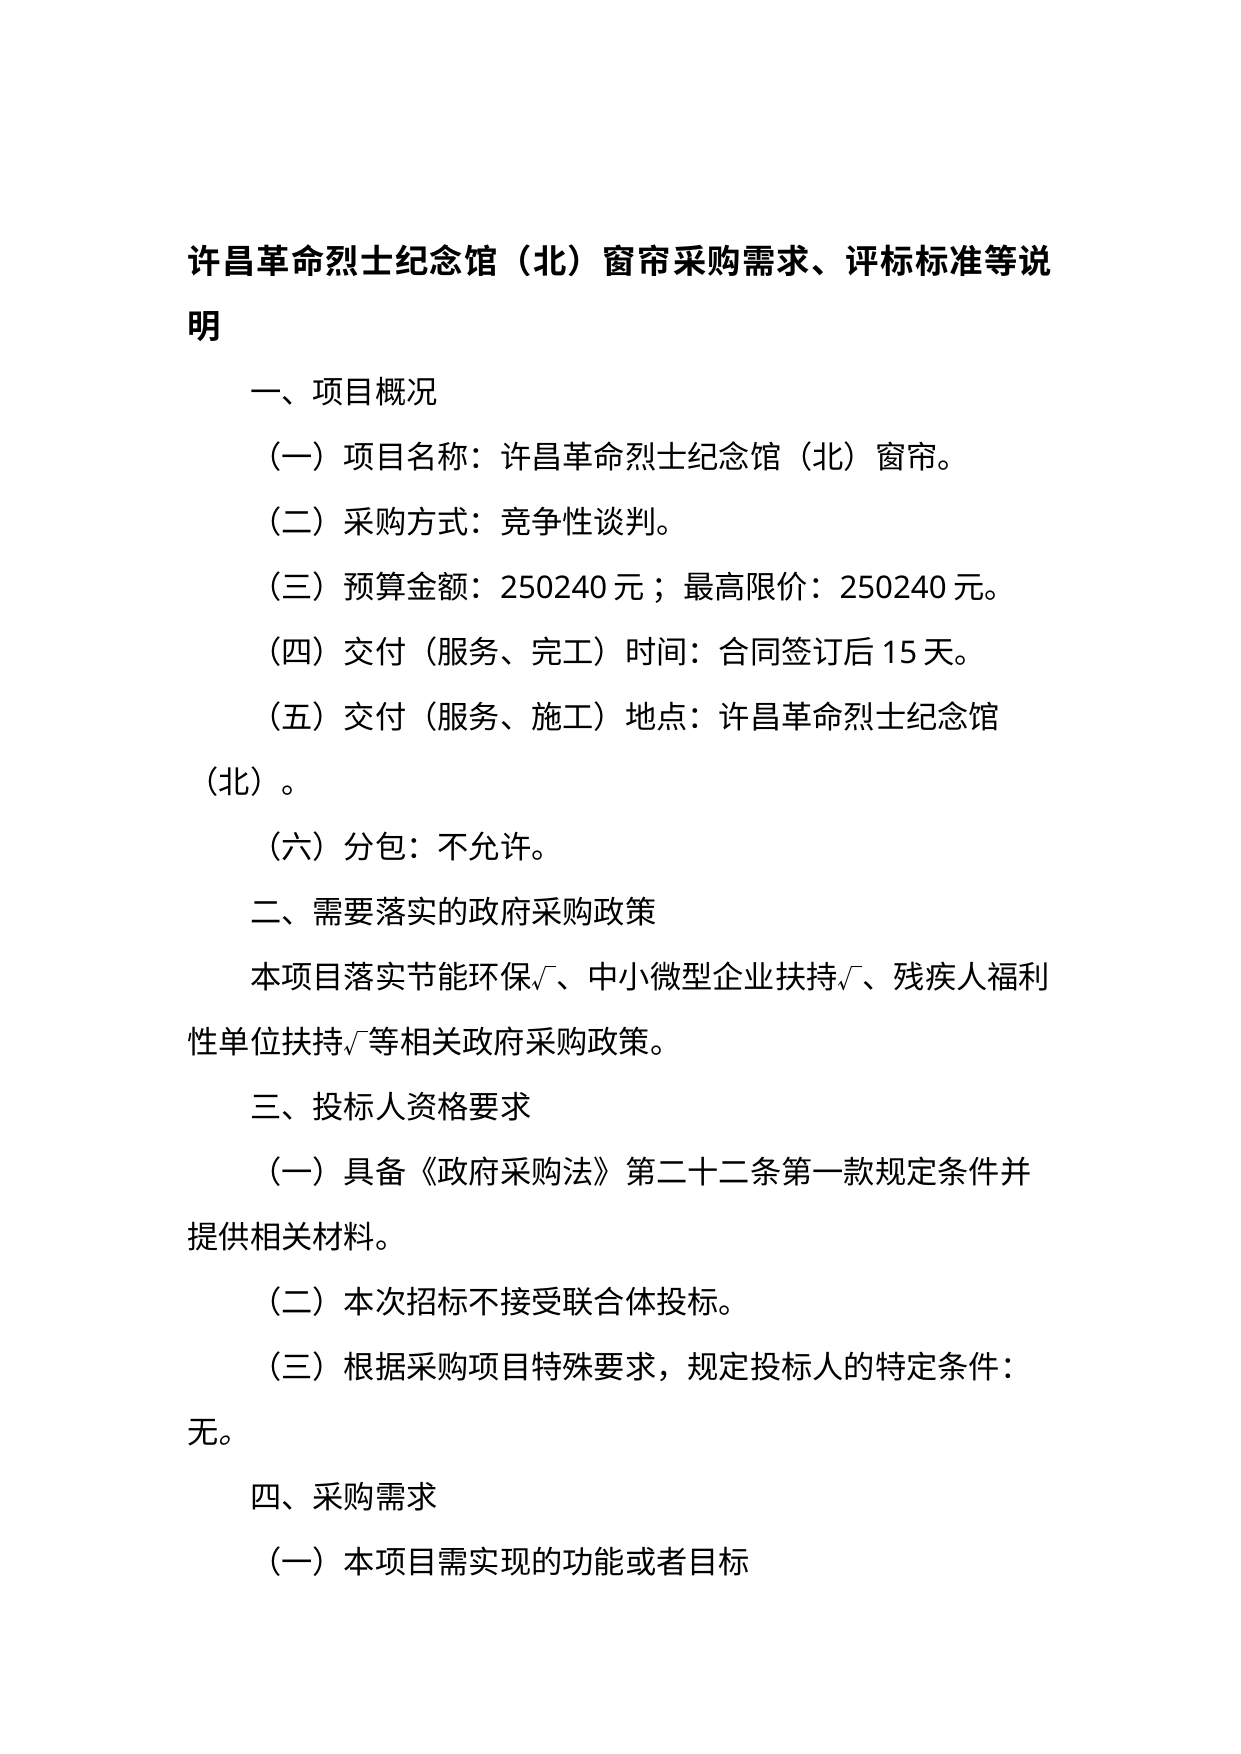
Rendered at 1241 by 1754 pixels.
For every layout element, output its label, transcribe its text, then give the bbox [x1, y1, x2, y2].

text 许昌革命烈士纪念馆（北）窗帘采购需求、评标标准等说明 [187, 227, 1053, 357]
text 本项目落实节能环保√、中小微型企业扶持√、残疾人福利性单位扶持√等相关政府采购政策。 [187, 942, 1053, 1072]
text （五）交付（服务、施工）地点：许昌革命烈士纪念馆（北）。 [187, 682, 1053, 812]
text （六）分包：不允许。 [187, 812, 1053, 877]
text （二）本次招标不接受联合体投标。 [187, 1267, 1053, 1332]
text 二、需要落实的政府采购政策 [187, 877, 1053, 942]
text 三、投标人资格要求 [187, 1072, 1053, 1137]
text （三）预算金额：250240元 ；最高限价：250240元。 [187, 552, 1053, 617]
text （四）交付（服务、完工）时间：合同签订后15天。 [187, 617, 1053, 682]
text （一）项目名称：许昌革命烈士纪念馆（北）窗帘。 [187, 422, 1053, 487]
text （三）根据采购项目特殊要求，规定投标人的特定条件：无。 [187, 1332, 1053, 1462]
text 一、项目概况 [187, 357, 1053, 422]
text （二）采购方式：竞争性谈判。 [187, 487, 1053, 552]
text 四、采购需求 [187, 1462, 1053, 1527]
text （一）具备《政府采购法》第二十二条第一款规定条件并提供相关材料。 [187, 1137, 1053, 1267]
text （一）本项目需实现的功能或者目标 [187, 1527, 1053, 1592]
